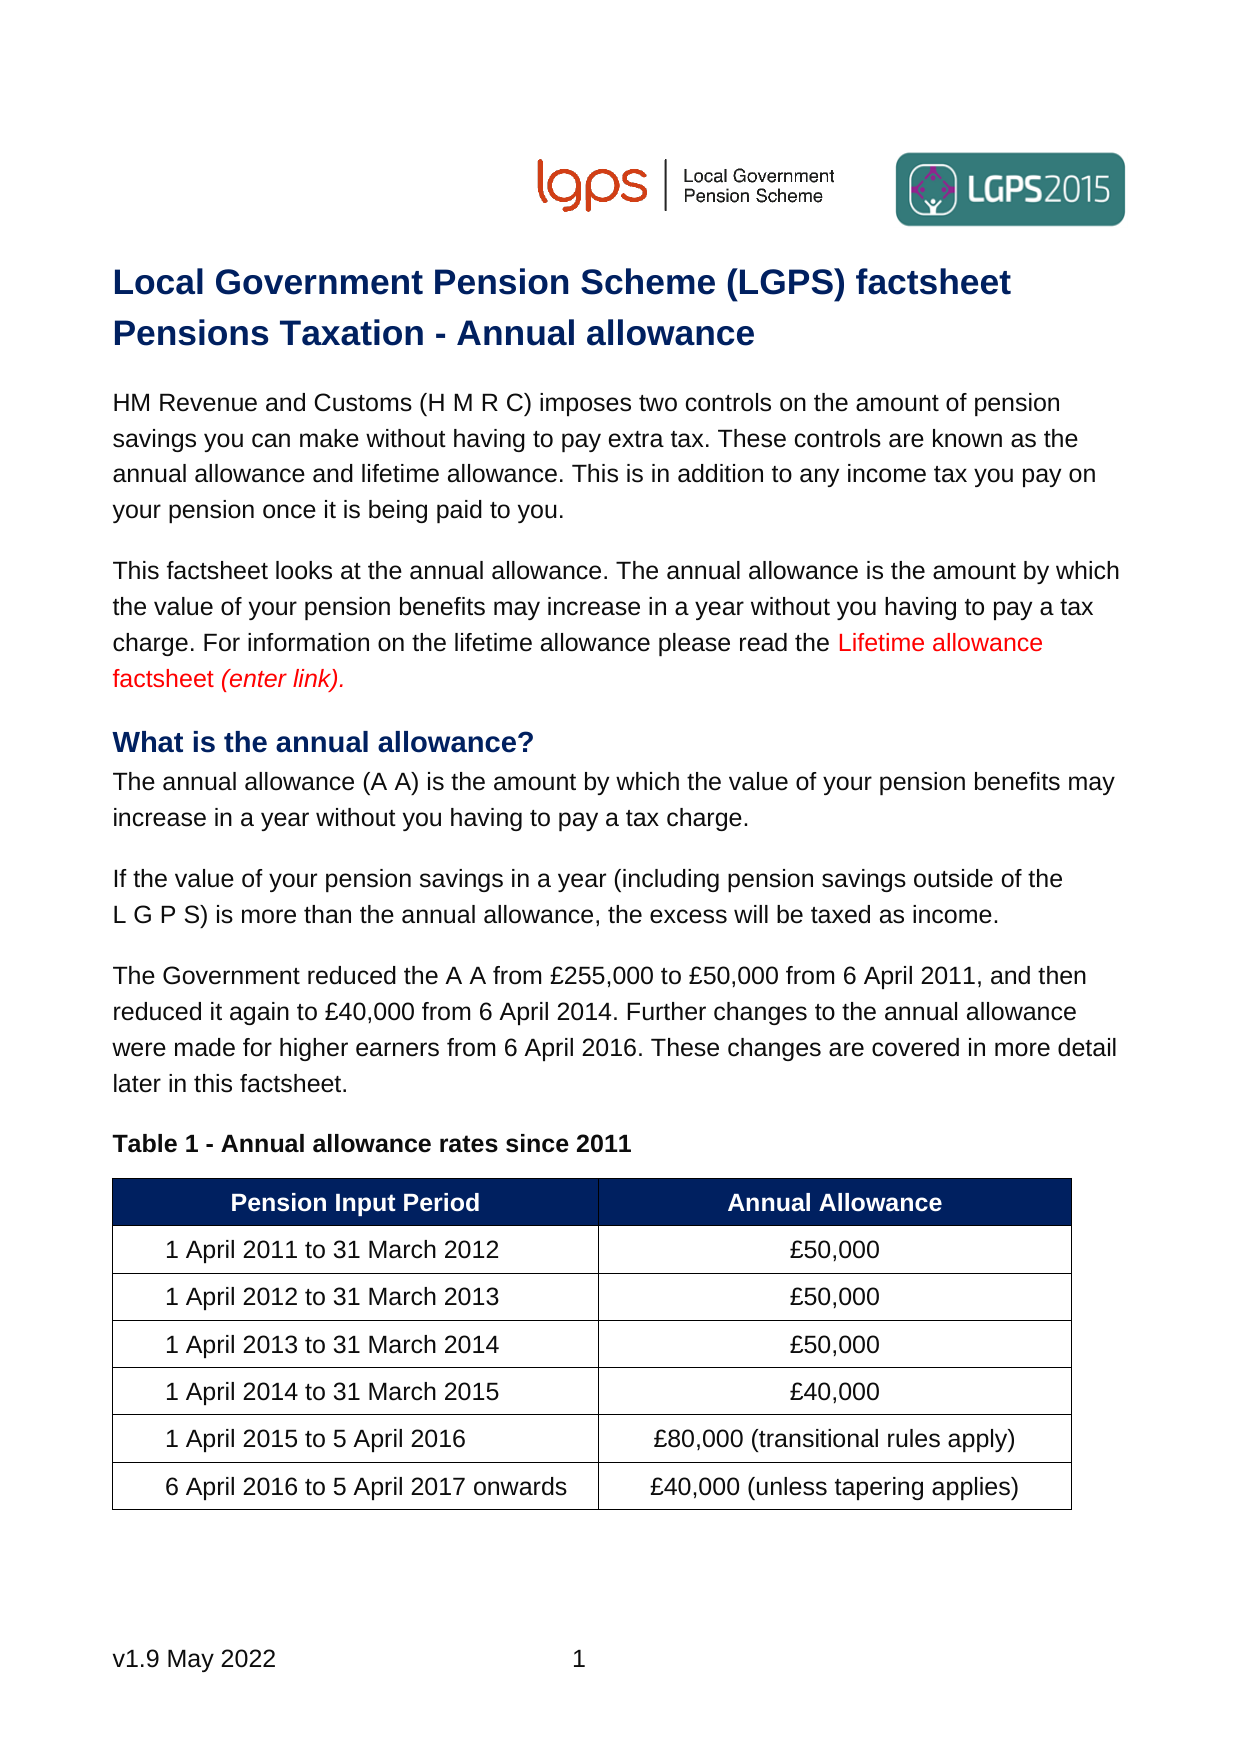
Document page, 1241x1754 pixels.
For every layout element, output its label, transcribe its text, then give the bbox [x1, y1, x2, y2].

subtitle Local Government Pension Scheme (LGPS) factsheet Pensions Taxation - Annual allowance [112, 261, 1128, 352]
table_cell 1 April 2012 to 31 March 2013 [113, 1274, 598, 1320]
subtitle What is the annual allowance? [112, 725, 1128, 759]
table_cell £50,000 [599, 1321, 1071, 1367]
picture [893, 150, 1129, 229]
table_header Pension Input Period [113, 1179, 598, 1225]
table_cell £50,000 [599, 1226, 1071, 1272]
table_header Annual Allowance [599, 1179, 1071, 1225]
text HM Revenue and Customs (H M R C) imposes two controls on the amount of pension savings you can make without having to pay extra tax. These controls are known as the annual allowance and lifetime allowance. This is in addition to any income tax you pay on your pension once it is being paid to you. [112, 388, 1128, 524]
table_cell £40,000 (unless tapering applies) [599, 1463, 1071, 1509]
table_cell 6 April 2016 to 5 April 2017 onwards [113, 1463, 598, 1509]
text The Government reduced the A A from £255,000 to £50,000 from 6 April 2011, and then reduced it again to £40,000 from 6 April 2014. Further changes to the annual allowance were made for higher earners from 6 April 2016. These changes are covered in more detail later in this factsheet. [112, 961, 1128, 1097]
table_cell £50,000 [599, 1274, 1071, 1320]
table_cell 1 April 2014 to 31 March 2015 [113, 1368, 598, 1414]
table_cell 1 April 2011 to 31 March 2012 [113, 1226, 598, 1272]
text Table 1 - Annual allowance rates since 2011 [112, 1129, 1128, 1158]
table_cell 1 April 2013 to 31 March 2014 [113, 1321, 598, 1367]
text If the value of your pension savings in a year (including pension savings outside of the L G P S) is more than the annual allowance, the excess will be taxed as income. [112, 864, 1128, 928]
table_cell £80,000 (transitional rules apply) [599, 1415, 1071, 1462]
table_cell 1 April 2015 to 5 April 2016 [113, 1415, 598, 1462]
table_cell £40,000 [599, 1368, 1071, 1414]
text The annual allowance (A A) is the amount by which the value of your pension benefits may increase in a year without you having to pay a tax charge. [112, 767, 1128, 832]
text This factsheet looks at the annual allowance. The annual allowance is the amount by which the value of your pension benefits may increase in a year without you having to pay a tax charge. For information on the lifetime allowance please read the Lifetime allowance factsheet (enter link). [112, 556, 1128, 693]
picture [489, 118, 880, 229]
